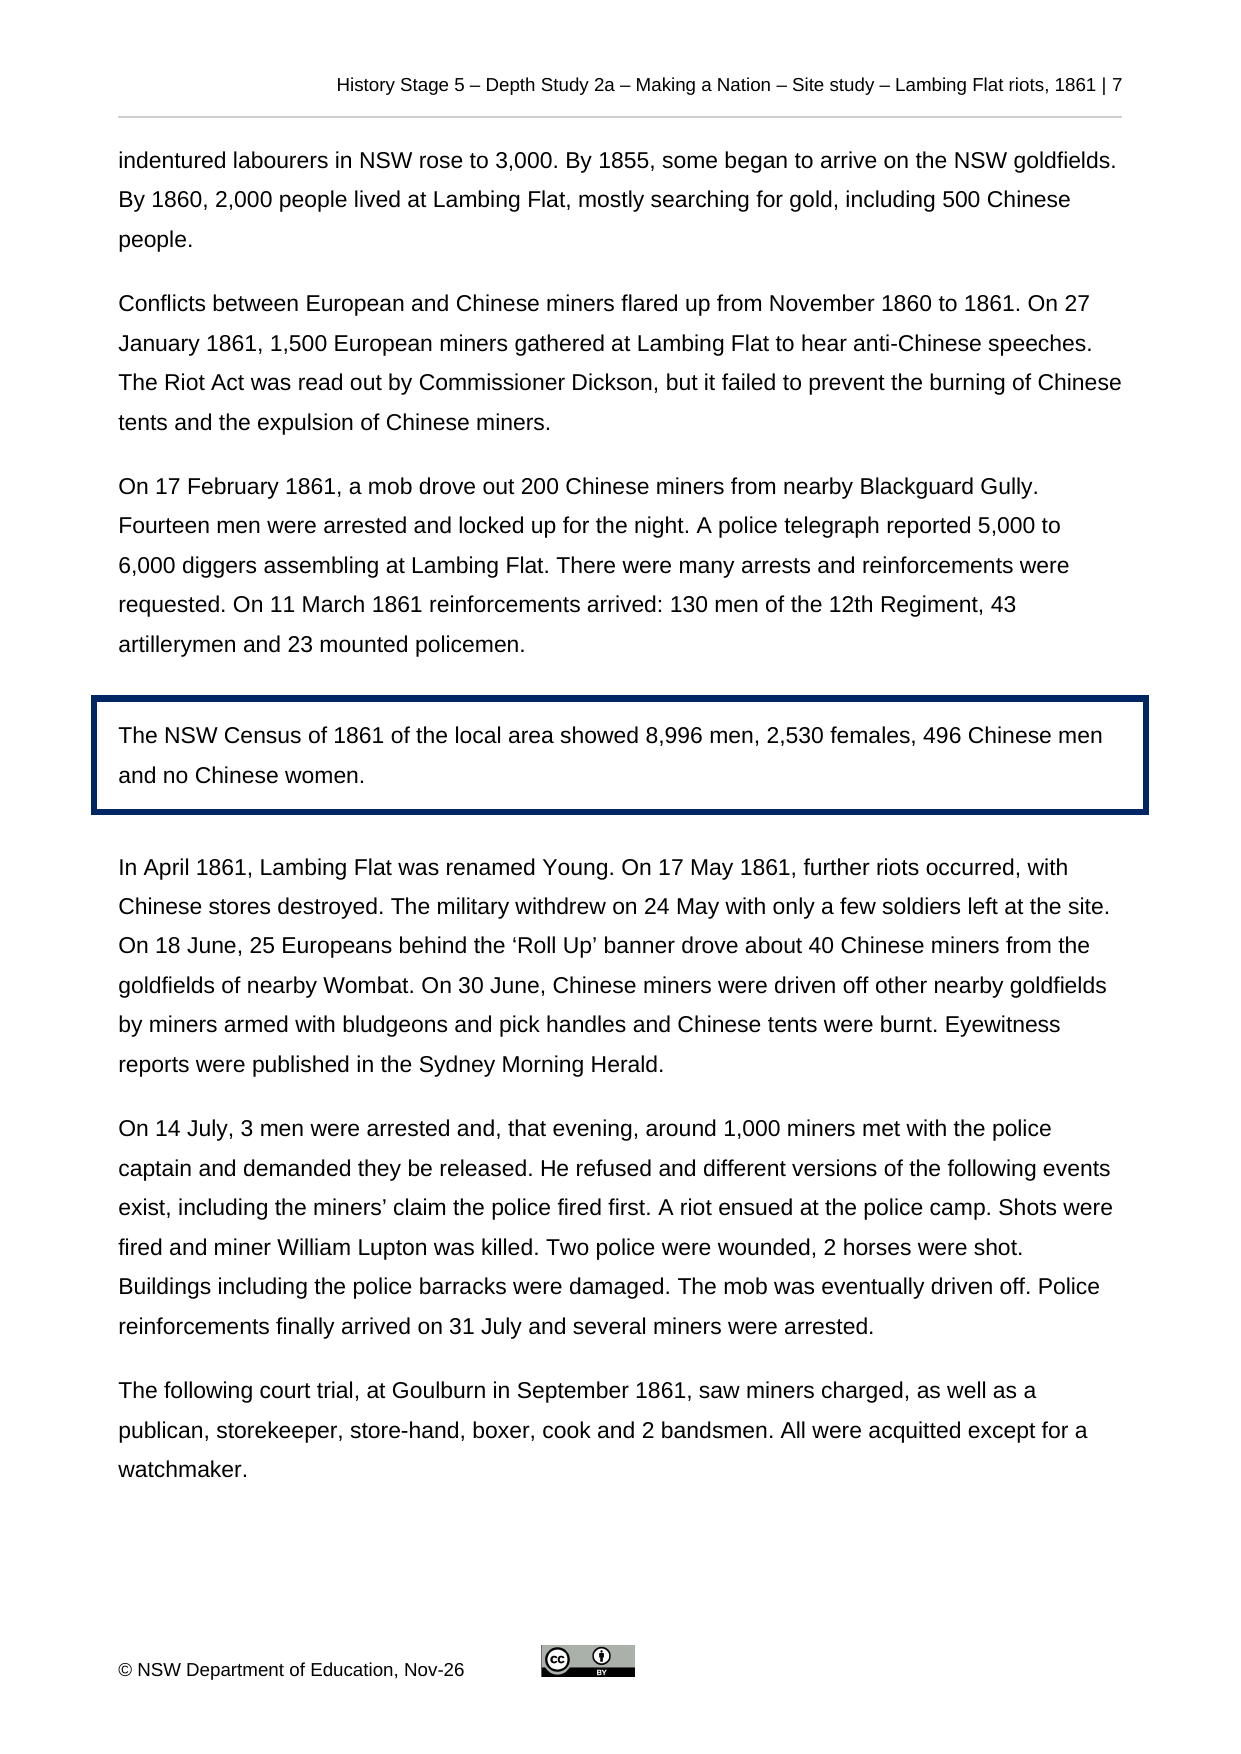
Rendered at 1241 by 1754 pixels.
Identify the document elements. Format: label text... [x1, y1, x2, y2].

text The NSW Census of 1861 of the local area showed 8,996 men, 2,530 females, 496 Chinese men and no Chinese women. [97, 702, 1143, 809]
text On 17 February 1861, a mob drove out 200 Chinese miners from nearby Blackguard Gully. Fourteen men were arrested and locked up for the night. A police telegraph reported 5,000 to 6,000 diggers assembling at Lambing Flat. There were many arrests and reinforcements were requested. On 11 March 1861 reinforcements arrived: 130 men of the 12th Regiment, 43 artillerymen and 23 mounted policemen. [118, 473, 1122, 657]
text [118, 147, 1122, 252]
picture [541, 1645, 635, 1677]
text Conflicts between European and Chinese miners flared up from November 1860 to 1861. On 27 January 1861, 1,500 European miners gathered at Lambing Flat to hear anti-Chinese speeches. The Riot Act was read out by Commissioner Dickson, but it failed to prevent the burning of Chinese tents and the expulsion of Chinese miners. [118, 290, 1122, 435]
text On 14 July, 3 men were arrested and, that evening, around 1,000 miners met with the police captain and demanded they be released. He refused and different versions of the following events exist, including the miners’ claim the police fired first. A riot ensued at the police camp. Shots were fired and miner William Lupton was killed. Two police were wounded, 2 horses were shot. Buildings including the police barracks were damaged. The mob was eventually driven off. Police reinforcements finally arrived on 31 July and several miners were arrested. [118, 1115, 1122, 1339]
text The following court trial, at Goulburn in September 1861, saw miners charged, as well as a publican, storekeeper, store-hand, boxer, cook and 2 bandsmen. All were acquitted except for a watchmaker. [118, 1377, 1122, 1482]
text In April 1861, Lambing Flat was renamed Young. On 17 May 1861, further riots occurred, with Chinese stores destroyed. The military withdrew on 24 May with only a few soldiers left at the site. On 18 June, 25 Europeans behind the ‘Roll Up’ banner drove about 40 Chinese miners from the goldfields of nearby Wombat. On 30 June, Chinese miners were driven off other nearby goldfields by miners armed with bludgeons and pick handles and Chinese tents were burnt. Eyewitness reports were published in the Sydney Morning Herald. [118, 853, 1122, 1077]
